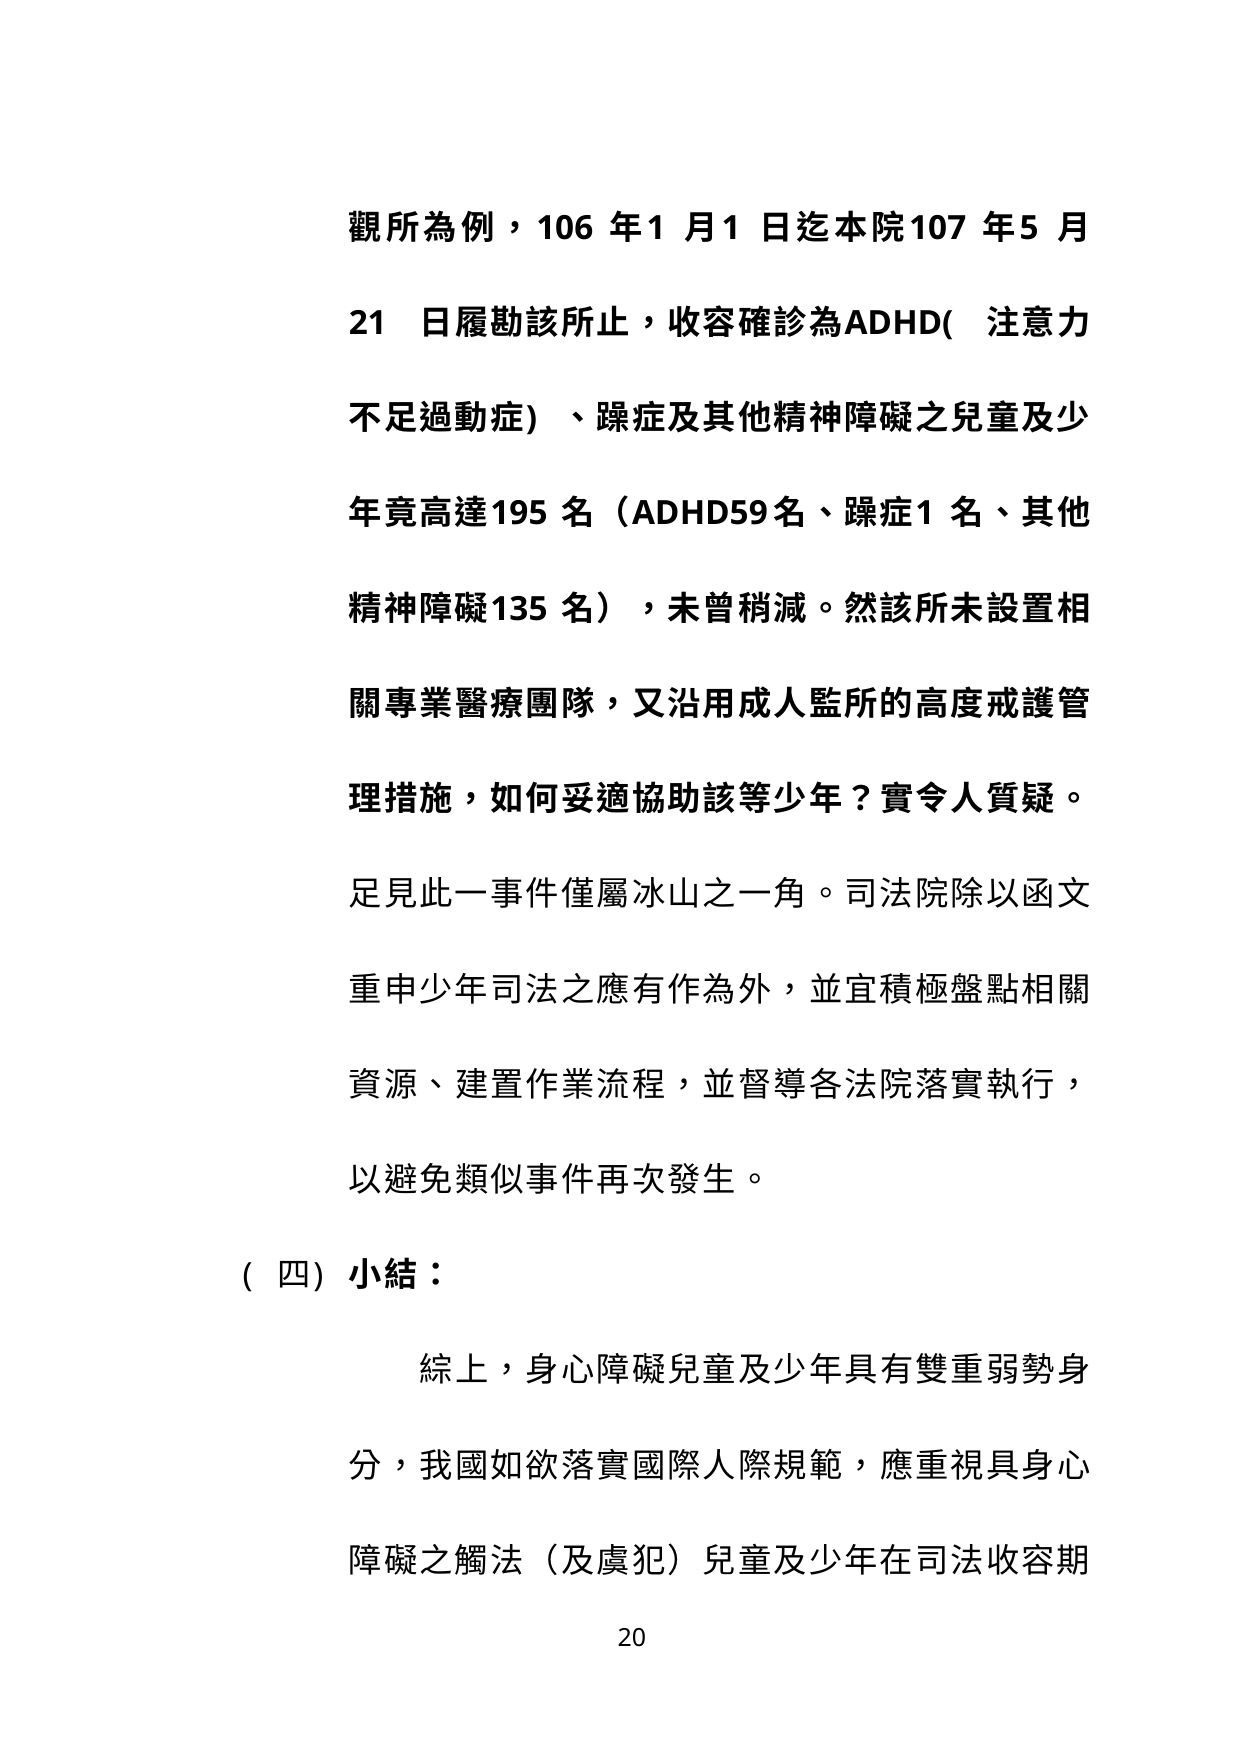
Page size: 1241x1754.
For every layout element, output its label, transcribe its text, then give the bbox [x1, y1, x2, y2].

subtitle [278, 177, 1092, 1224]
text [313, 1320, 1092, 1605]
subtitle 小結： [242, 1224, 1092, 1320]
